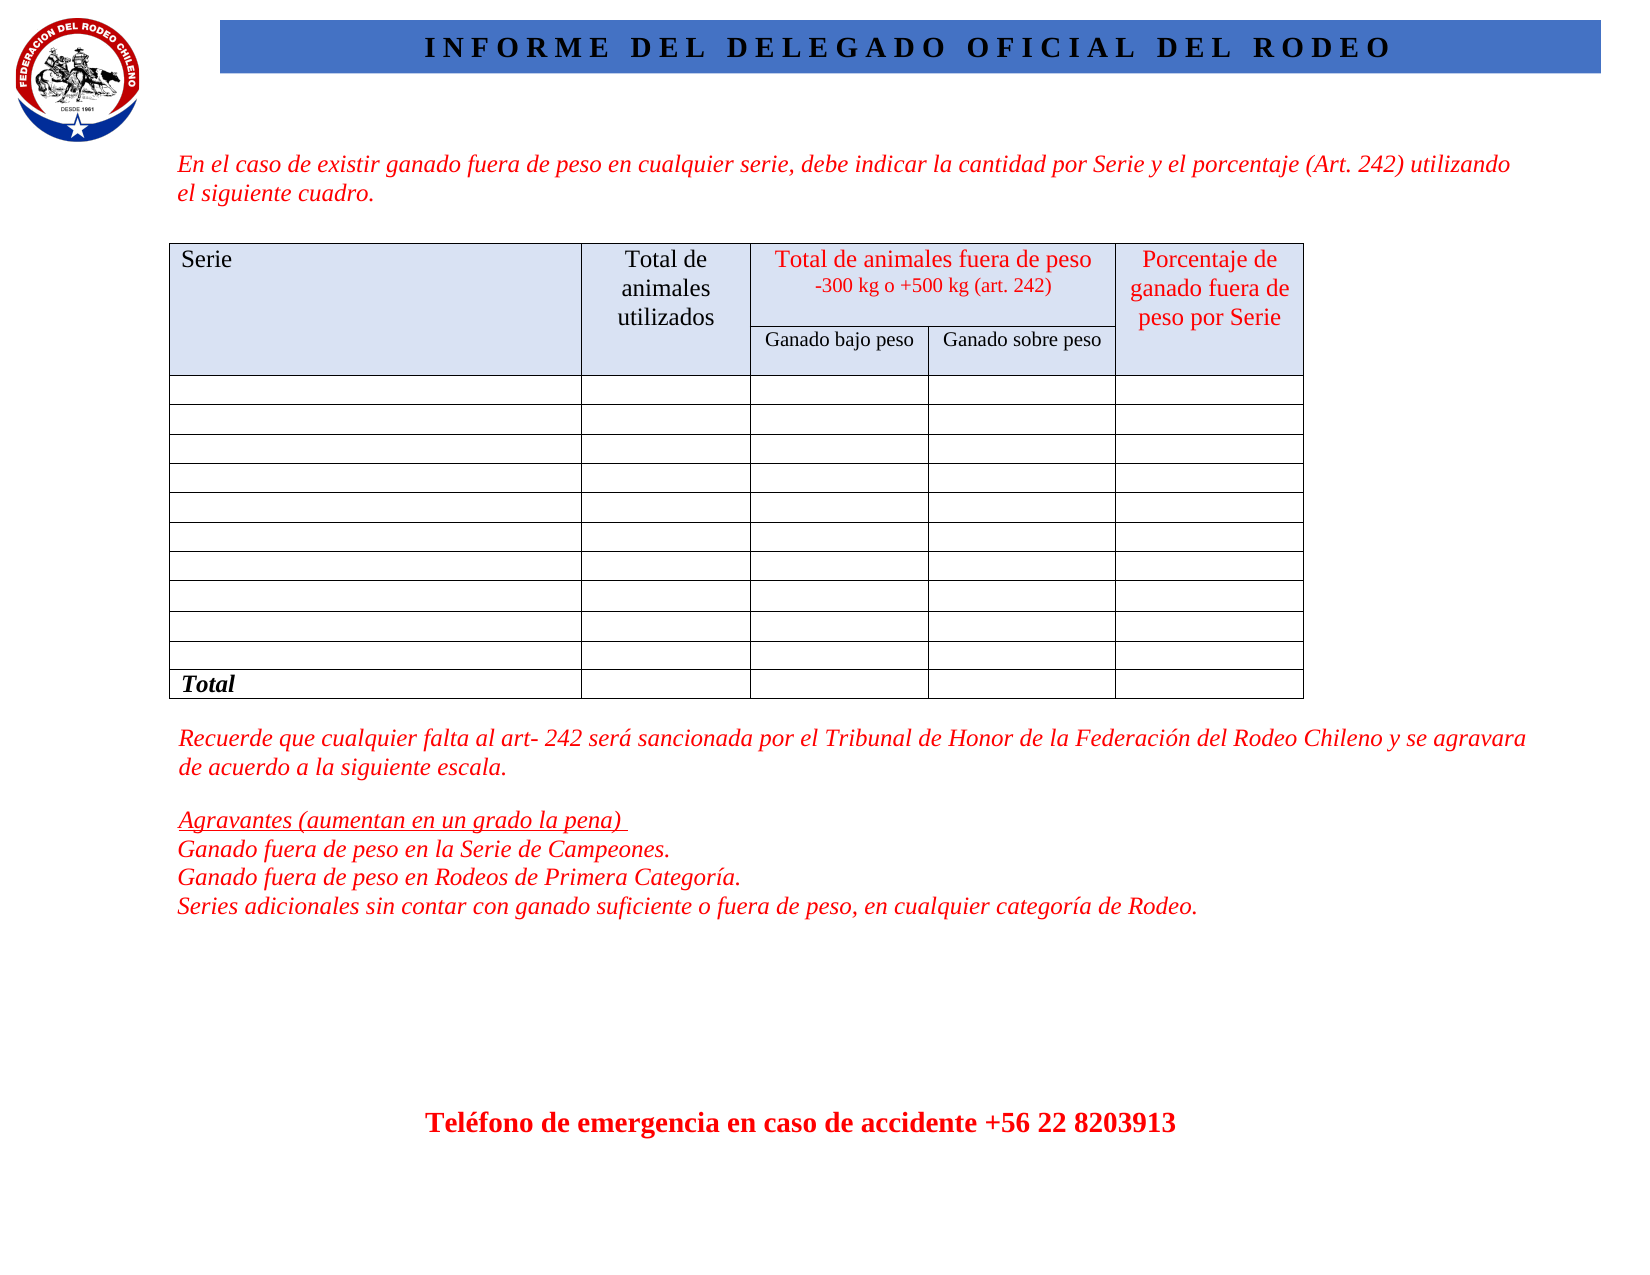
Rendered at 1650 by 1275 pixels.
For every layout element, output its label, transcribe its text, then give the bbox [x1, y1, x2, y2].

table_cell [582, 552, 750, 580]
table_cell [929, 581, 1115, 611]
table_cell [582, 464, 750, 492]
table_cell [170, 435, 581, 463]
table_cell [929, 464, 1115, 492]
table_cell [1116, 523, 1303, 551]
table_cell [751, 612, 928, 641]
table_cell [582, 435, 750, 463]
table_cell [929, 376, 1115, 404]
table_cell [582, 612, 750, 641]
table_cell [929, 523, 1115, 551]
table_cell [929, 642, 1115, 668]
table_cell [582, 405, 750, 433]
table_cell [170, 552, 581, 580]
table_cell [929, 612, 1115, 641]
table_cell [751, 523, 928, 551]
table_cell [170, 376, 581, 404]
table_header Total de animales fuera de peso -300 kg o +500 kg (art. 242) [751, 244, 1115, 326]
table_cell [751, 435, 928, 463]
table_cell [1116, 552, 1303, 580]
table_cell [1116, 670, 1303, 698]
table_cell [582, 670, 750, 698]
table_cell Ganado sobre peso [929, 327, 1115, 375]
table_cell [582, 642, 750, 668]
table_header Porcentaje de ganado fuera de peso por Serie [1116, 244, 1303, 375]
table_header Serie [170, 244, 581, 375]
table_cell [582, 523, 750, 551]
text Series adicionales sin contar con ganado suficiente o fuera de peso, en cualquier categoría de Rodeo. [103, 891, 1536, 920]
table_cell [751, 464, 928, 492]
text Ganado fuera de peso en la Serie de Campeones. [103, 834, 1536, 862]
table_cell [751, 642, 928, 668]
table_cell [170, 405, 581, 433]
table_cell [1116, 612, 1303, 641]
table_cell [751, 581, 928, 611]
table_cell [1116, 493, 1303, 522]
table_cell [1116, 581, 1303, 611]
table_cell [929, 670, 1115, 698]
table_cell [170, 523, 581, 551]
table_header Total de animales utilizados [582, 244, 750, 375]
table_cell [170, 464, 581, 492]
table_cell [582, 376, 750, 404]
table_cell [1116, 405, 1303, 433]
table_cell [170, 581, 581, 611]
list Agravantes (aumentan en un grado la pena) [178, 805, 1536, 834]
picture [15, 18, 140, 142]
table_cell [582, 581, 750, 611]
table_cell [929, 405, 1115, 433]
table_cell [582, 493, 750, 522]
list Recuerde que cualquier falta al art- 242 será sancionada por el Tribunal de Honor de la Federación del Rodeo Chileno y se agravara de acuerdo a la siguiente escala. [178, 723, 1536, 781]
table_cell [1116, 642, 1303, 668]
table_cell [751, 670, 928, 698]
table_cell [170, 612, 581, 641]
text Ganado fuera de peso en Rodeos de Primera Categoría. [103, 862, 1536, 891]
table_cell [751, 376, 928, 404]
table_cell [929, 435, 1115, 463]
table_cell Total [170, 670, 581, 698]
table_cell Ganado bajo peso [751, 327, 928, 375]
table_cell [929, 552, 1115, 580]
table_cell [929, 493, 1115, 522]
table_cell [751, 552, 928, 580]
table_cell [1116, 376, 1303, 404]
table_cell [170, 493, 581, 522]
table_cell [751, 405, 928, 433]
table_cell [170, 642, 581, 668]
table_cell [1116, 435, 1303, 463]
text En el caso de existir ganado fuera de peso en cualquier serie, debe indicar la cantidad por Serie y el porcentaje (Art. 242) utilizando el siguiente cuadro. [177, 149, 1536, 207]
table_cell [1116, 464, 1303, 492]
table_cell [751, 493, 928, 522]
